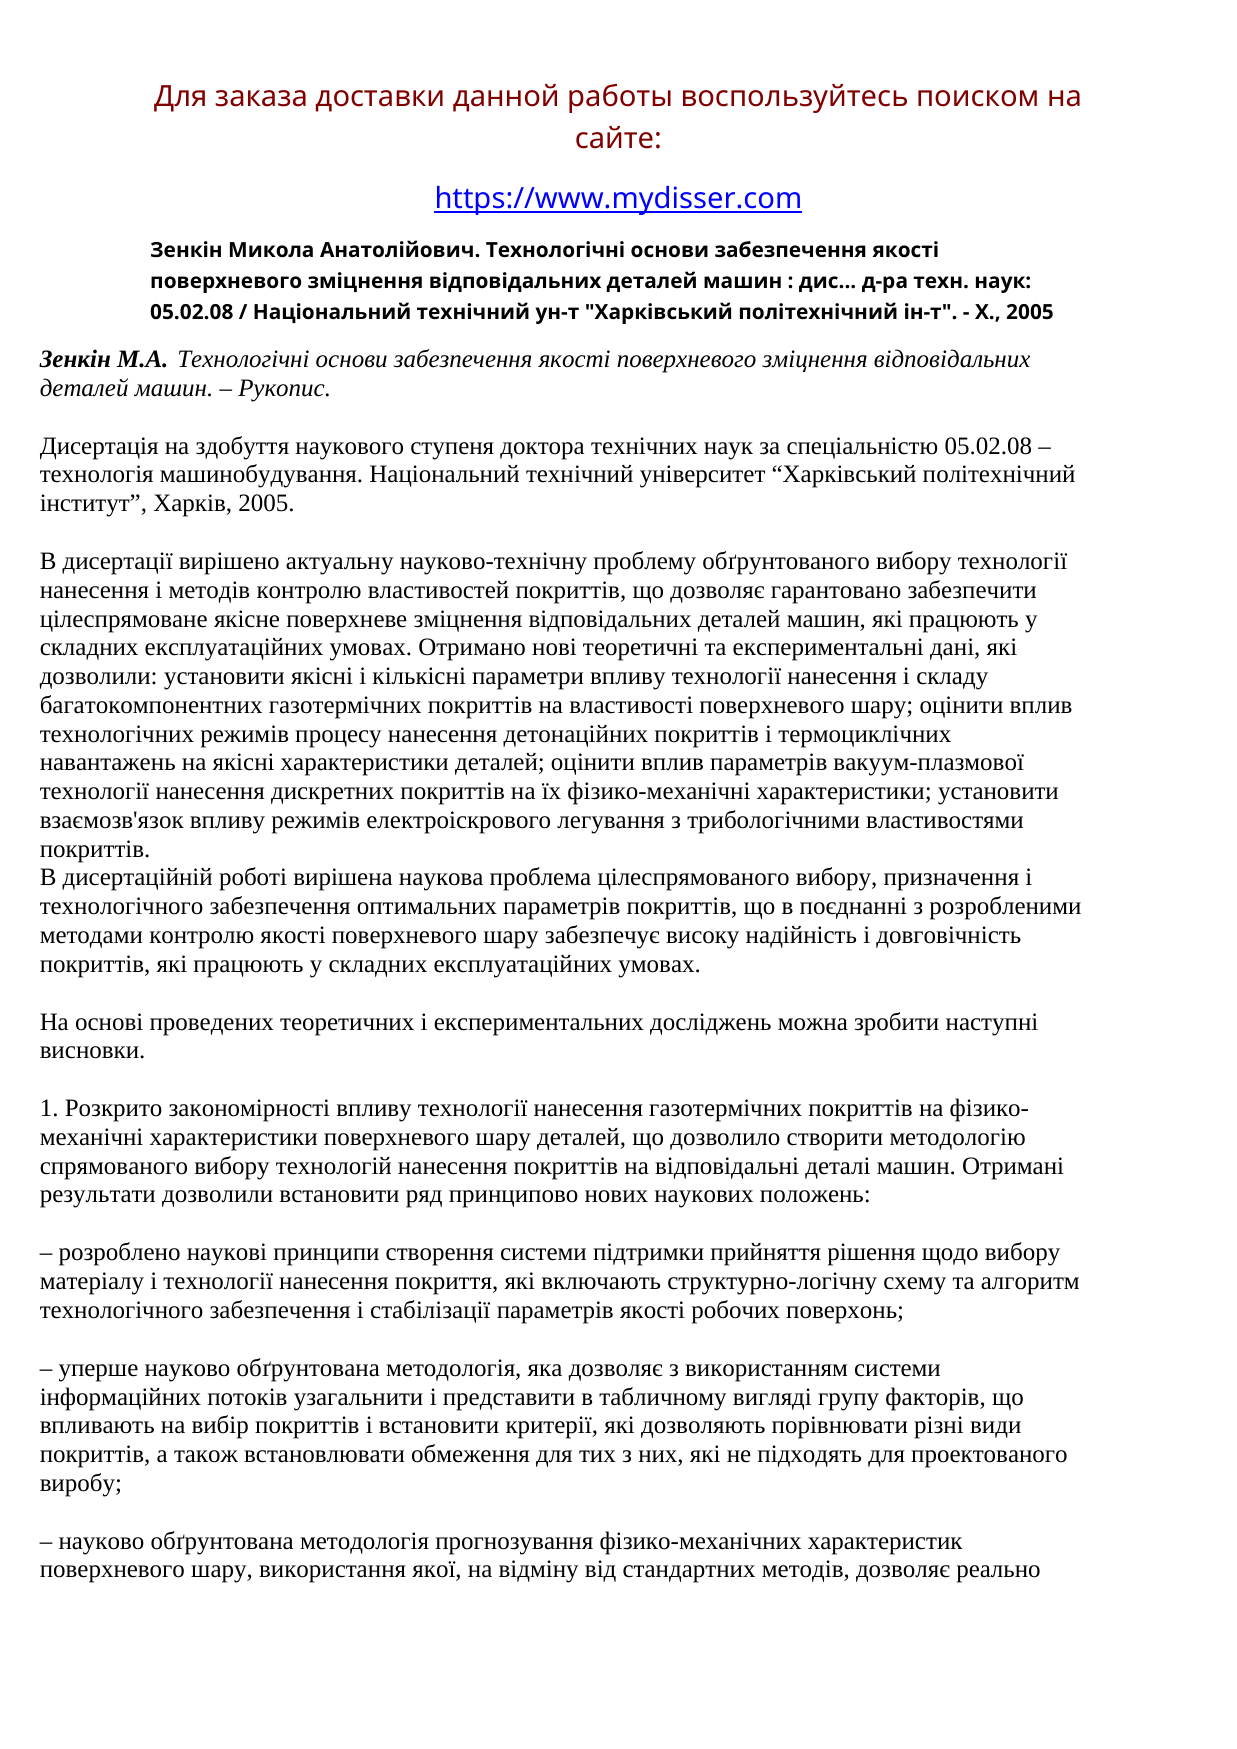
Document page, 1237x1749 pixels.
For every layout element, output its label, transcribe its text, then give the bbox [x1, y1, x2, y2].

table_header [40, 344, 1086, 862]
table_cell [40, 863, 1086, 1583]
text Зенкін Микола Анатолійович. Технологічні основи забезпечення якості поверхневого зміцнення відповідальних деталей машин : дис... д-ра техн. наук: 05.02.08 / Національний технічний ун-т "Харківський політехнічний ін-т". - Х., 2005 [150, 236, 1086, 325]
